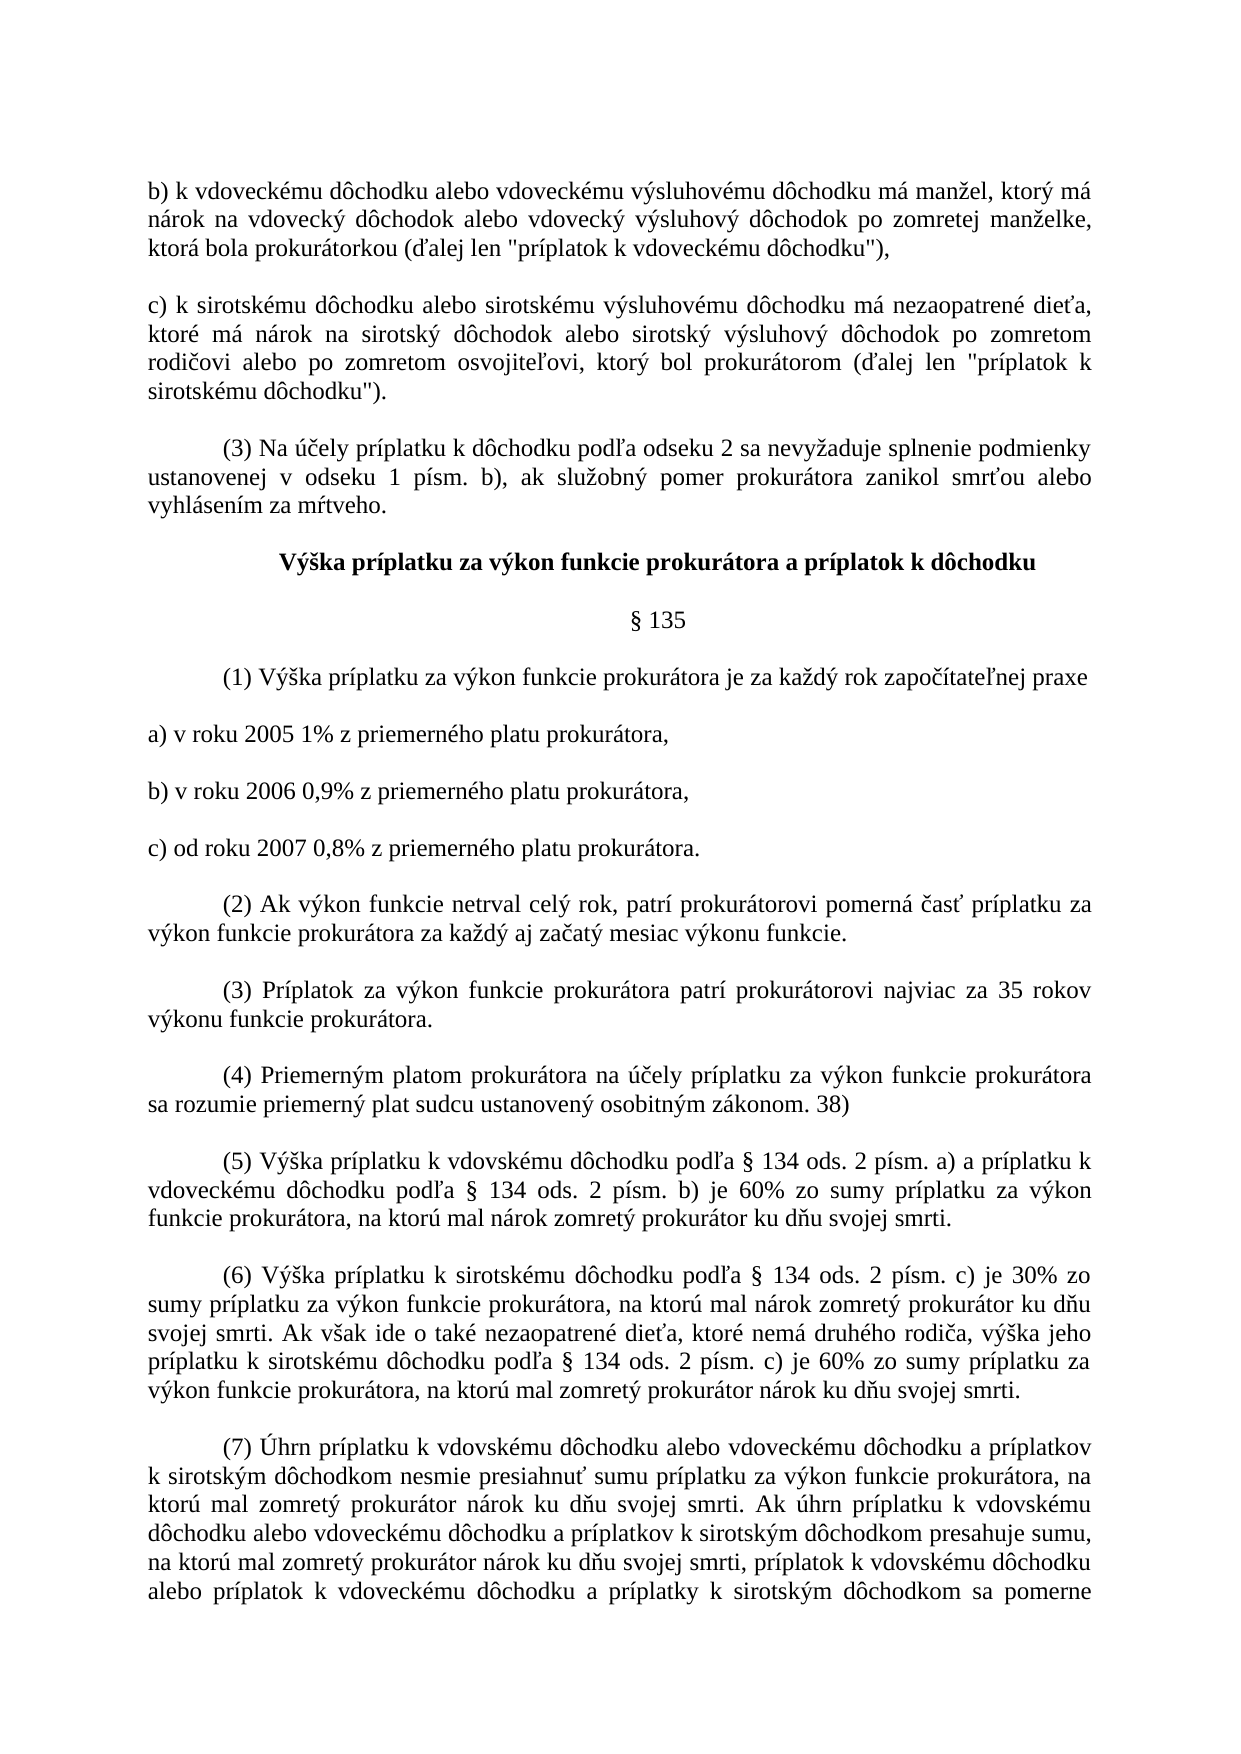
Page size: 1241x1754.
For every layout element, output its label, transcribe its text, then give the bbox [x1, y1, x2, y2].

text (3) Príplatok za výkon funkcie prokurátora patrí prokurátorovi najviac za 35 rokov výkonu funkcie prokurátora. [148, 975, 1092, 1032]
text § 135 [148, 605, 1092, 633]
text c) od roku 2007 0,8% z priemerného platu prokurátora. [148, 833, 1092, 861]
text b) v roku 2006 0,9% z priemerného platu prokurátora, [148, 776, 1092, 804]
text c) k sirotskému dôchodku alebo sirotskému výsluhovému dôchodku má nezaopatrené dieťa, ktoré má nárok na sirotský dôchodok alebo sirotský výsluhový dôchodok po zomretom rodičovi alebo po zomretom osvojiteľovi, ktorý bol prokurátorom (ďalej len "príplatok k sirotskému dôchodku"). [148, 290, 1092, 405]
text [148, 1432, 1092, 1604]
text b) k vdoveckému dôchodku alebo vdoveckému výsluhovému dôchodku má manžel, ktorý má nárok na vdovecký dôchodok alebo vdovecký výsluhový dôchodok po zomretej manželke, ktorá bola prokurátorkou (ďalej len "príplatok k vdoveckému dôchodku"), [148, 176, 1092, 262]
text (2) Ak výkon funkcie netrval celý rok, patrí prokurátorovi pomerná časť príplatku za výkon funkcie prokurátora za každý aj začatý mesiac výkonu funkcie. [148, 889, 1092, 947]
text (4) Priemerným platom prokurátora na účely príplatku za výkon funkcie prokurátora sa rozumie priemerný plat sudcu ustanovený osobitným zákonom. 38) [148, 1060, 1092, 1118]
text (5) Výška príplatku k vdovskému dôchodku podľa § 134 ods. 2 písm. a) a príplatku k vdoveckému dôchodku podľa § 134 ods. 2 písm. b) je 60% zo sumy príplatku za výkon funkcie prokurátora, na ktorú mal nárok zomretý prokurátor ku dňu svojej smrti. [148, 1146, 1092, 1232]
text (1) Výška príplatku za výkon funkcie prokurátora je za každý rok započítateľnej praxe [148, 662, 1092, 691]
text (3) Na účely príplatku k dôchodku podľa odseku 2 sa nevyžaduje splnenie podmienky ustanovenej v odseku 1 písm. b), ak služobný pomer prokurátora zanikol smrťou alebo vyhlásením za mŕtveho. [148, 433, 1092, 519]
text Výška príplatku za výkon funkcie prokurátora a príplatok k dôchodku [148, 547, 1092, 576]
text (6) Výška príplatku k sirotskému dôchodku podľa § 134 ods. 2 písm. c) je 30% zo sumy príplatku za výkon funkcie prokurátora, na ktorú mal nárok zomretý prokurátor ku dňu svojej smrti. Ak však ide o také nezaopatrené dieťa, ktoré nemá druhého rodiča, výška jeho príplatku k sirotskému dôchodku podľa § 134 ods. 2 písm. c) je 60% zo sumy príplatku za výkon funkcie prokurátora, na ktorú mal zomretý prokurátor nárok ku dňu svojej smrti. [148, 1260, 1092, 1404]
text a) v roku 2005 1% z priemerného platu prokurátora, [148, 719, 1092, 748]
